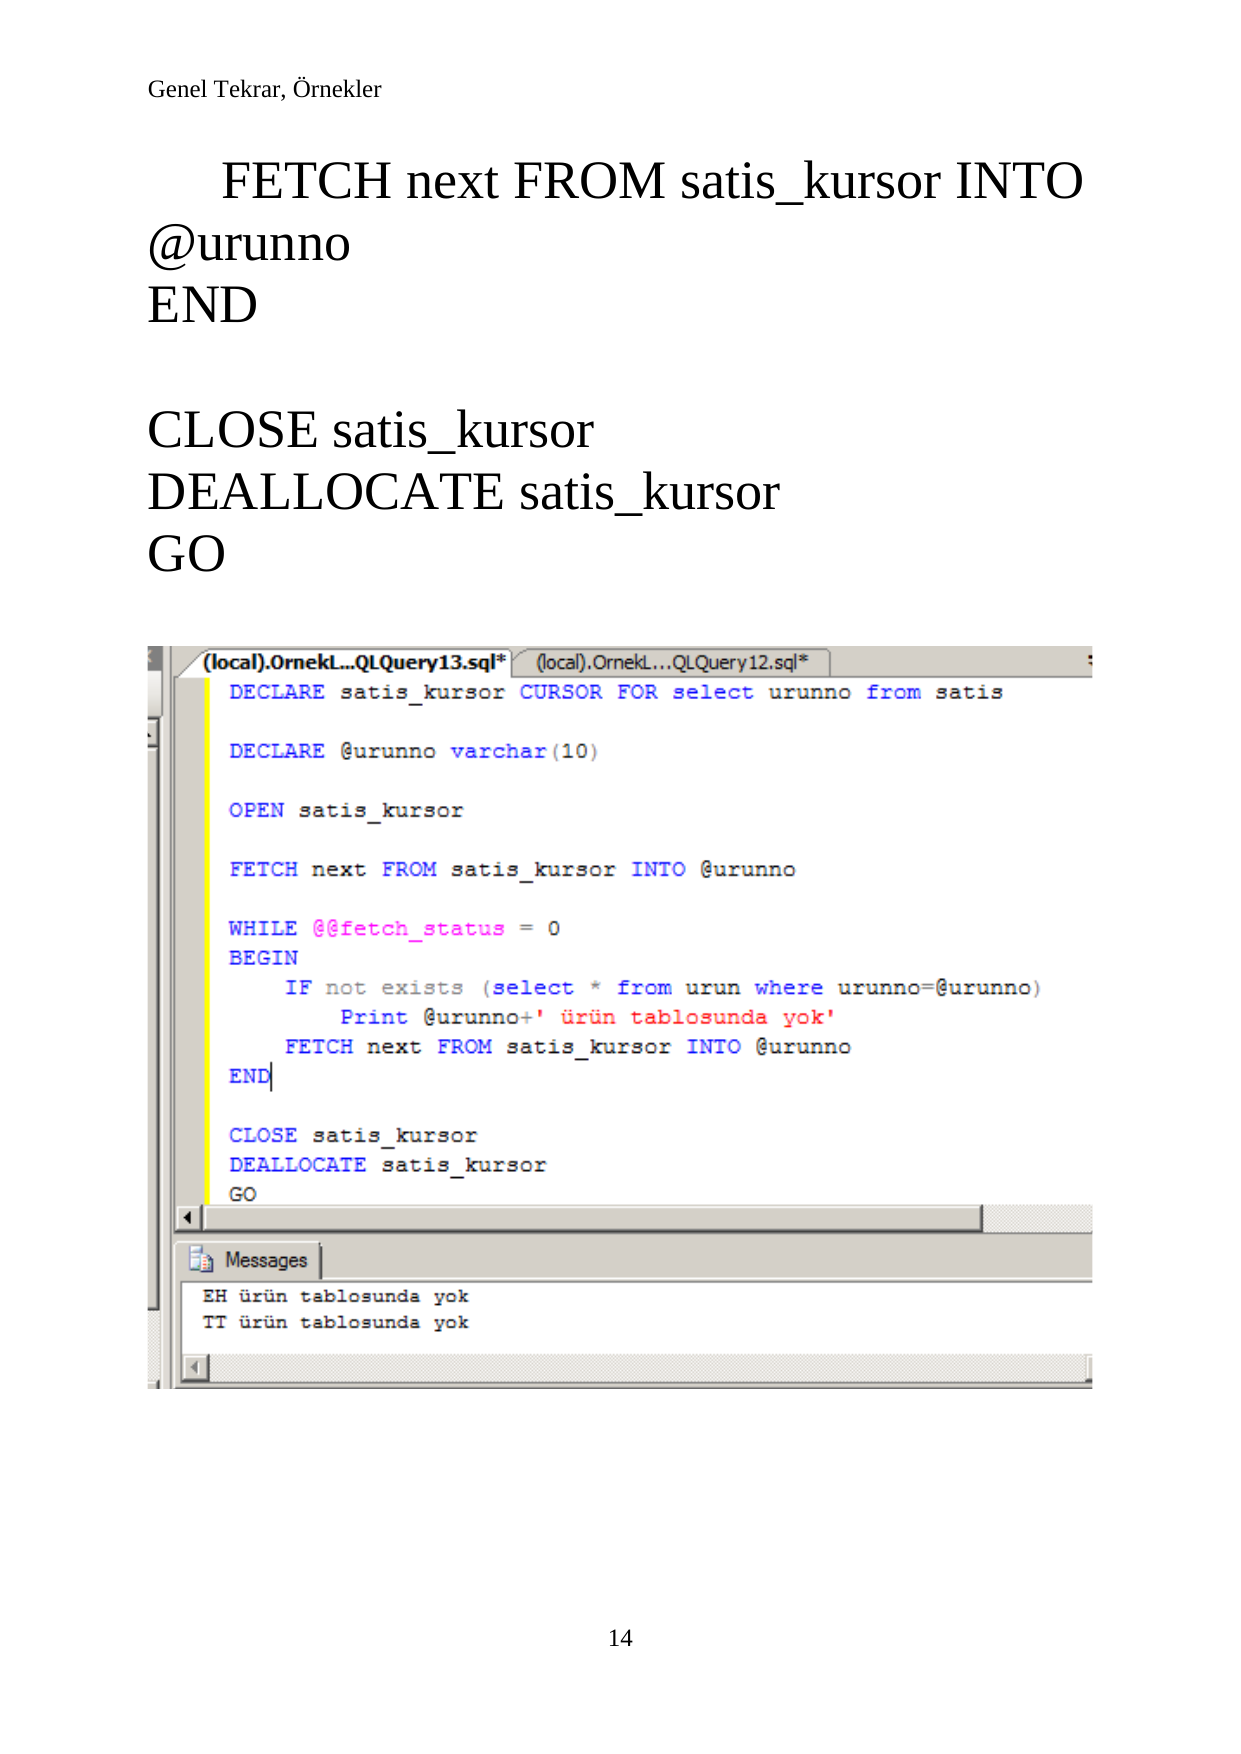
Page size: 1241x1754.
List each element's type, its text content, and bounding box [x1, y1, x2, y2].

text DEALLOCATE satis_kursor [148, 459, 1093, 521]
text END [148, 272, 1093, 334]
text GO [148, 521, 1093, 584]
picture [147, 646, 1093, 1389]
text FETCH next FROM satis_kursor INTO @urunno [148, 148, 1093, 272]
text CLOSE satis_kursor [148, 397, 1093, 459]
